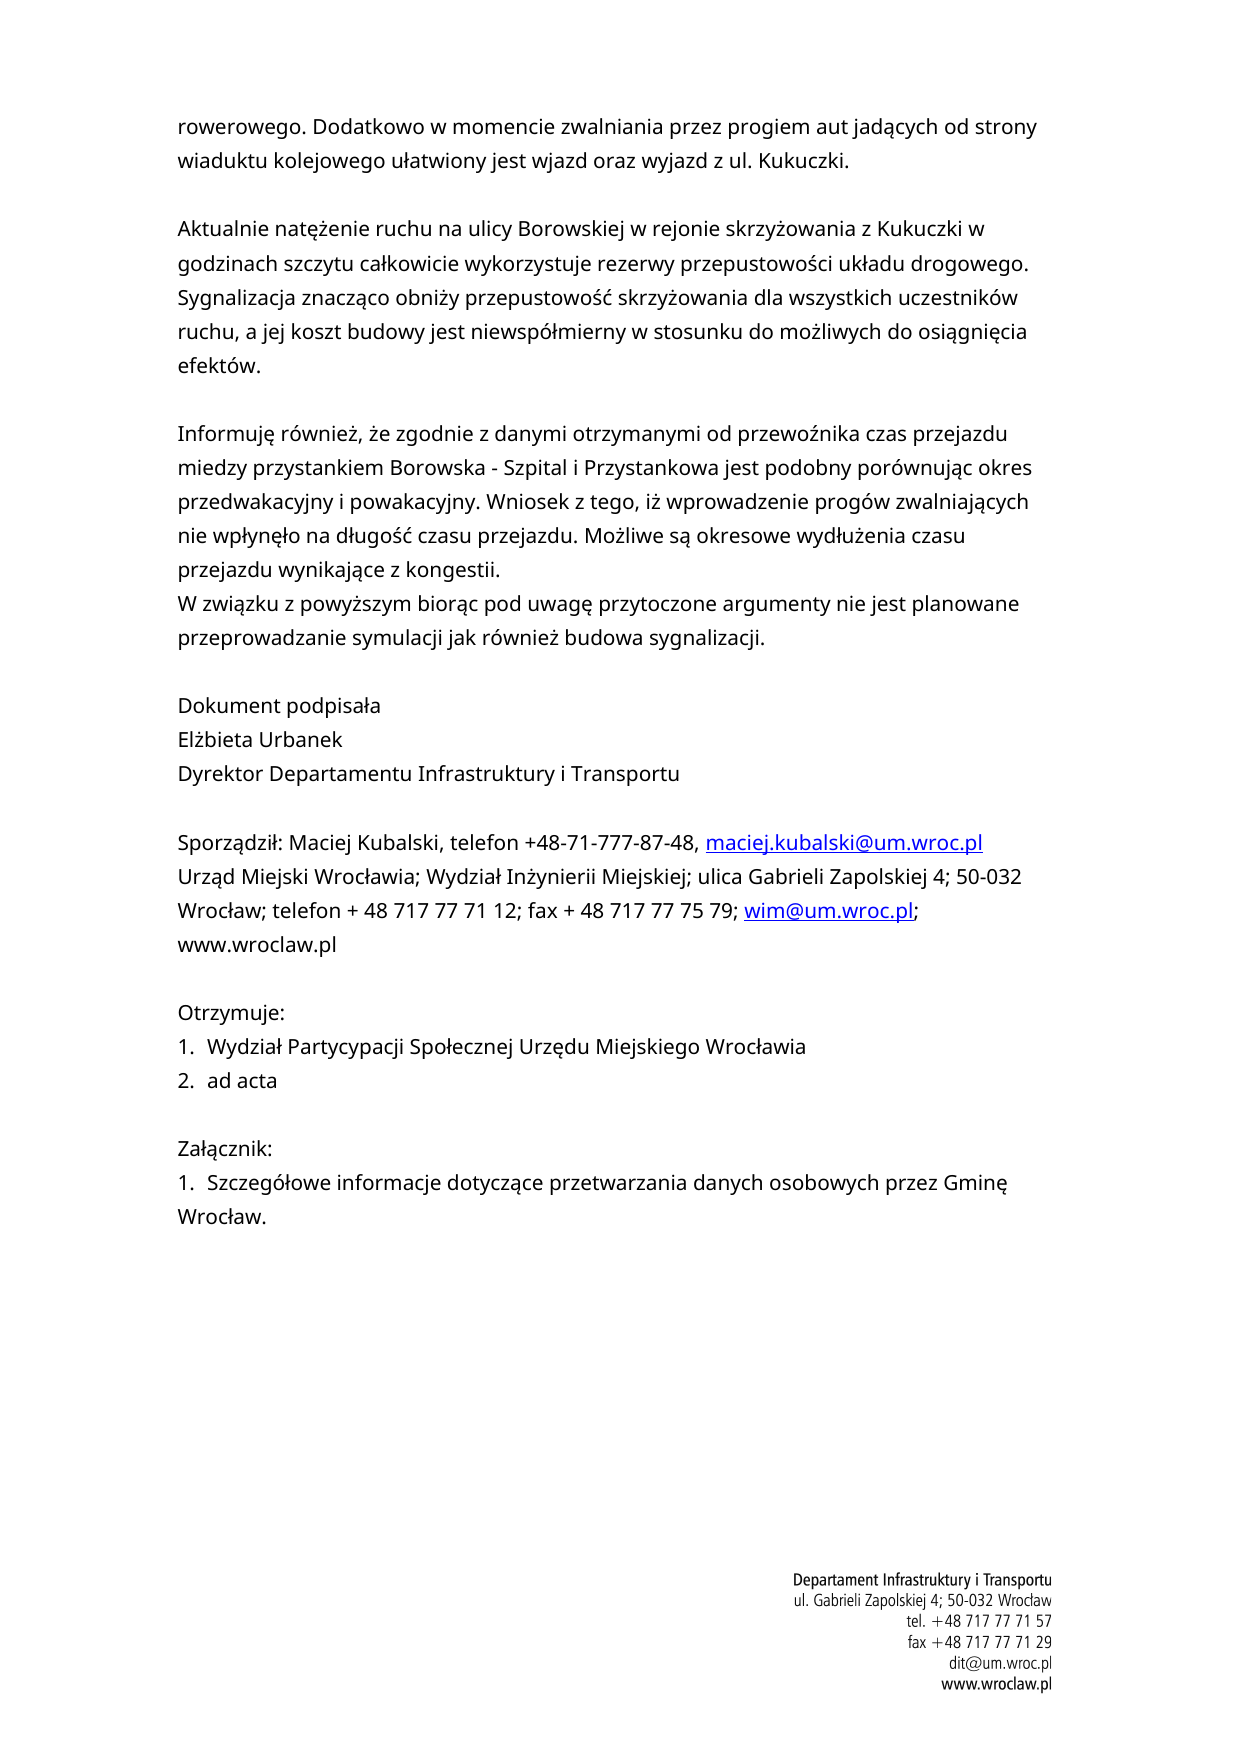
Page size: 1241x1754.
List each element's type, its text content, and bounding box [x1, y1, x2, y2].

text Informuję również, że zgodnie z danymi otrzymanymi od przewoźnika czas przejazdu miedzy przystankiem Borowska - Szpital i Przystankowa jest podobny porównując okres przedwakacyjny i powakacyjny. Wniosek z tego, iż wprowadzenie progów zwalniających nie wpłynęło na długość czasu przejazdu. Możliwe są okresowe wydłużenia czasu przejazdu wynikające z kongestii. [177, 419, 1051, 584]
text Dokument podpisała [177, 691, 1051, 720]
list ad acta [177, 1066, 1051, 1094]
text Załącznik: [177, 1134, 1051, 1163]
text W związku z powyższym biorąc pod uwagę przytoczone argumenty nie jest planowane przeprowadzanie symulacji jak również budowa sygnalizacji. [177, 589, 1051, 652]
picture [793, 1571, 1052, 1695]
text Urząd Miejski Wrocławia; Wydział Inżynierii Miejskiej; ulica Gabrieli Zapolskiej 4; 50-032 Wrocław; telefon + 48 717 77 71 12; fax + 48 717 77 75 79; wim@um.wroc.pl; www.wroclaw.pl [177, 862, 1051, 958]
text Aktualnie natężenie ruchu na ulicy Borowskiej w rejonie skrzyżowania z Kukuczki w godzinach szczytu całkowicie wykorzystuje rezerwy przepustowości układu drogowego. Sygnalizacja znacząco obniży przepustowość skrzyżowania dla wszystkich uczestników ruchu, a jej koszt budowy jest niewspółmierny w stosunku do możliwych do osiągnięcia efektów. [177, 214, 1051, 379]
text Otrzymuje: [177, 998, 1051, 1026]
list Szczegółowe informacje dotyczące przetwarzania danych osobowych przez Gminę Wrocław. [177, 1168, 1051, 1231]
text Sporządził: Maciej Kubalski, telefon +48-71-777-87-48, maciej.kubalski@um.wroc.pl [177, 828, 1051, 856]
text Elżbieta Urbanek [177, 726, 1051, 754]
list Wydział Partycypacji Społecznej Urzędu Miejskiego Wrocławia [177, 1032, 1051, 1061]
text Dyrektor Departamentu Infrastruktury i Transportu [177, 759, 1051, 788]
